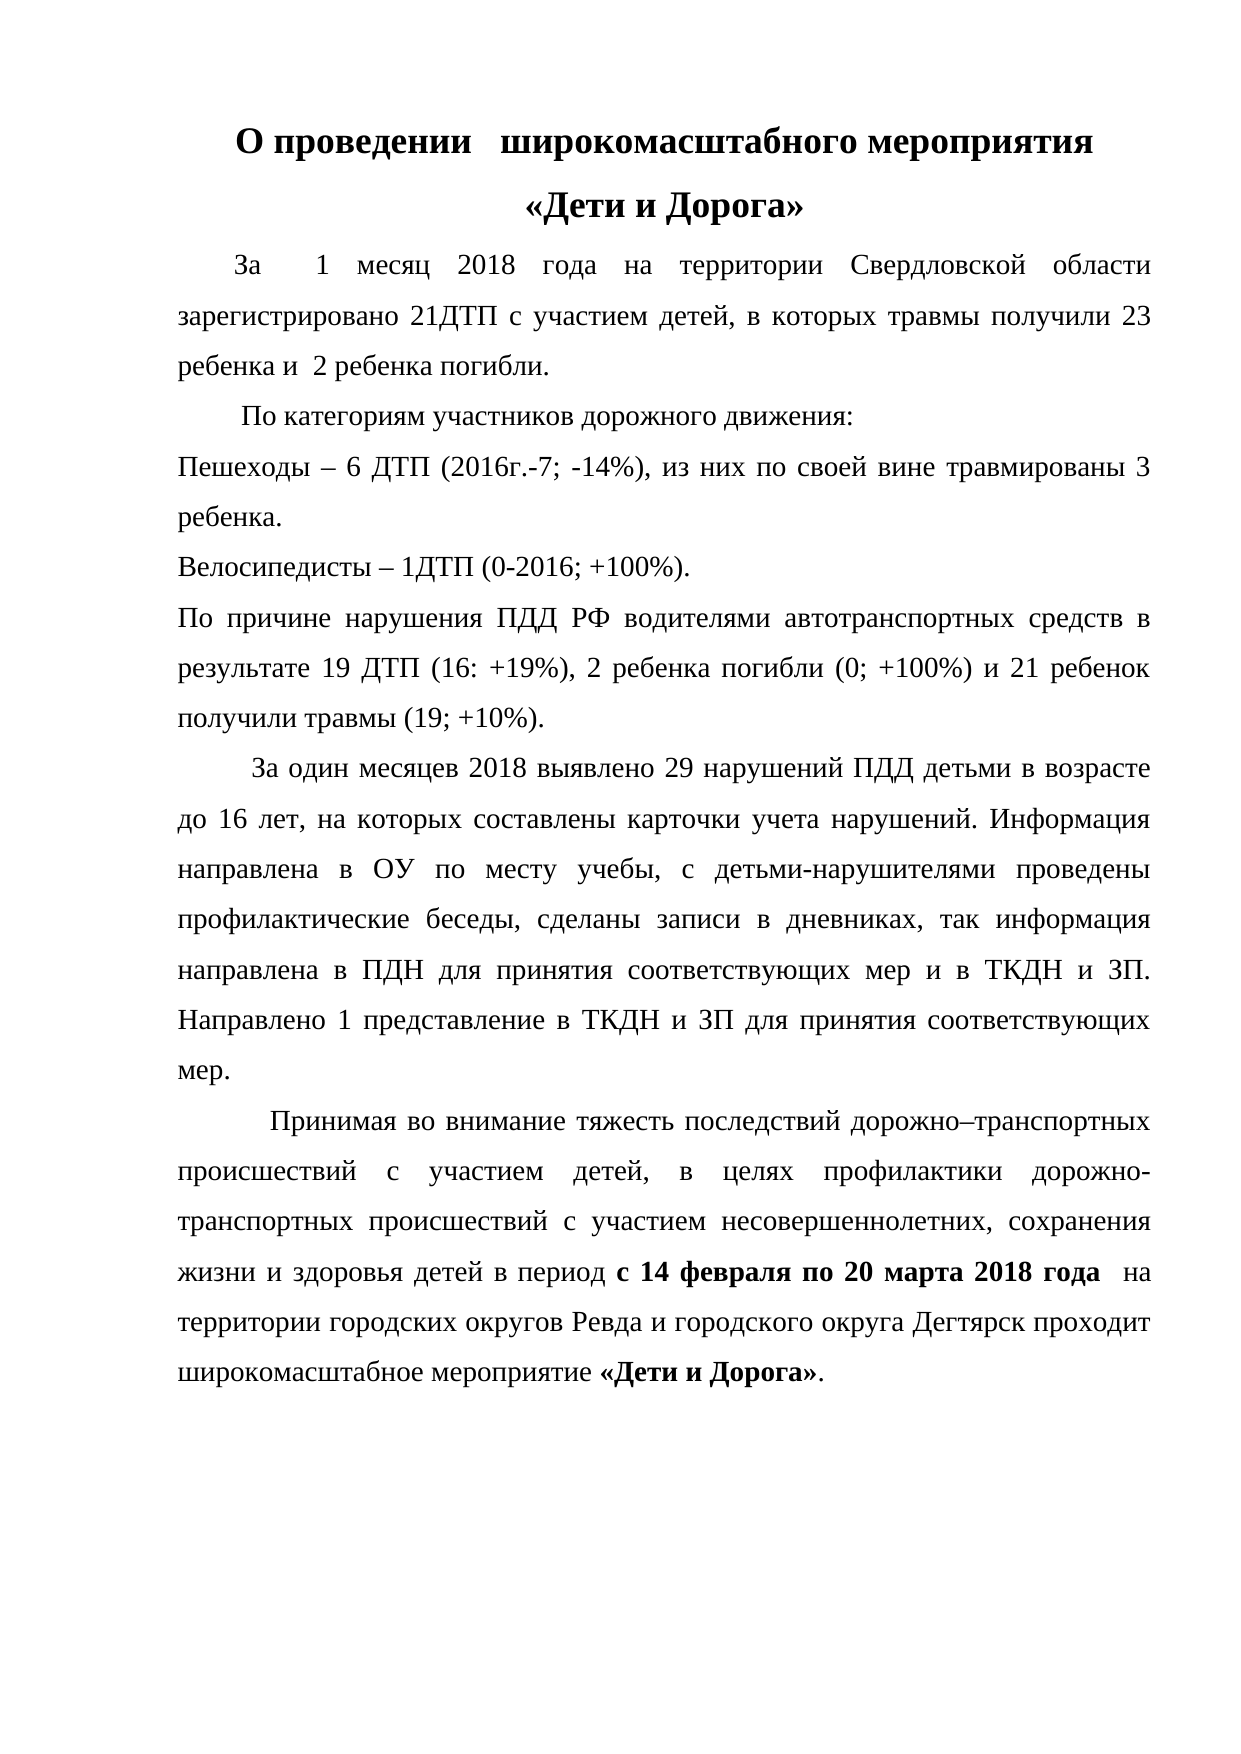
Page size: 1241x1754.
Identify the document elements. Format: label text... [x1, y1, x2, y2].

text Велосипедисты – 1ДТП (0-2016; +100%). [177, 549, 1152, 583]
text «Дети и Дорога» [177, 183, 1152, 226]
text За 1 месяц 2018 года на территории Свердловской области зарегистрировано 21ДТП с участием детей, в которых травмы получили 23 ребенка и 2 ребенка погибли. [177, 247, 1152, 382]
text О проведении широкомасштабного мероприятия [177, 118, 1152, 161]
text Принимая во внимание тяжесть последствий дорожно–транспортных происшествий с участием детей, в целях профилактики дорожно-транспортных происшествий с участием несовершеннолетних, сохранения жизни и здоровья детей в период с 14 февраля по 20 марта 2018 года на территории городских округов Ревда и городского округа Дегтярск проходит широкомасштабное мероприятие «Дети и Дорога». [177, 1103, 1152, 1388]
text По причине нарушения ПДД РФ водителями автотранспортных средств в результате 19 ДТП (16: +19%), 2 ребенка погибли (0; +100%) и 21 ребенок получили травмы (19; +10%). [177, 600, 1152, 734]
text По категориям участников дорожного движения: [177, 398, 1152, 432]
text Пешеходы – 6 ДТП (2016г.-7; -14%), из них по своей вине травмированы 3 ребенка. [177, 449, 1152, 533]
text За один месяцев 2018 выявлено 29 нарушений ПДД детьми в возрасте до 16 лет, на которых составлены карточки учета нарушений. Информация направлена в ОУ по месту учебы, с детьми-нарушителями проведены профилактические беседы, сделаны записи в дневниках, так информация направлена в ПДН для принятия соответствующих мер и в ТКДН и ЗП. Направлено 1 представление в ТКДН и ЗП для принятия соответствующих мер. [177, 751, 1152, 1086]
